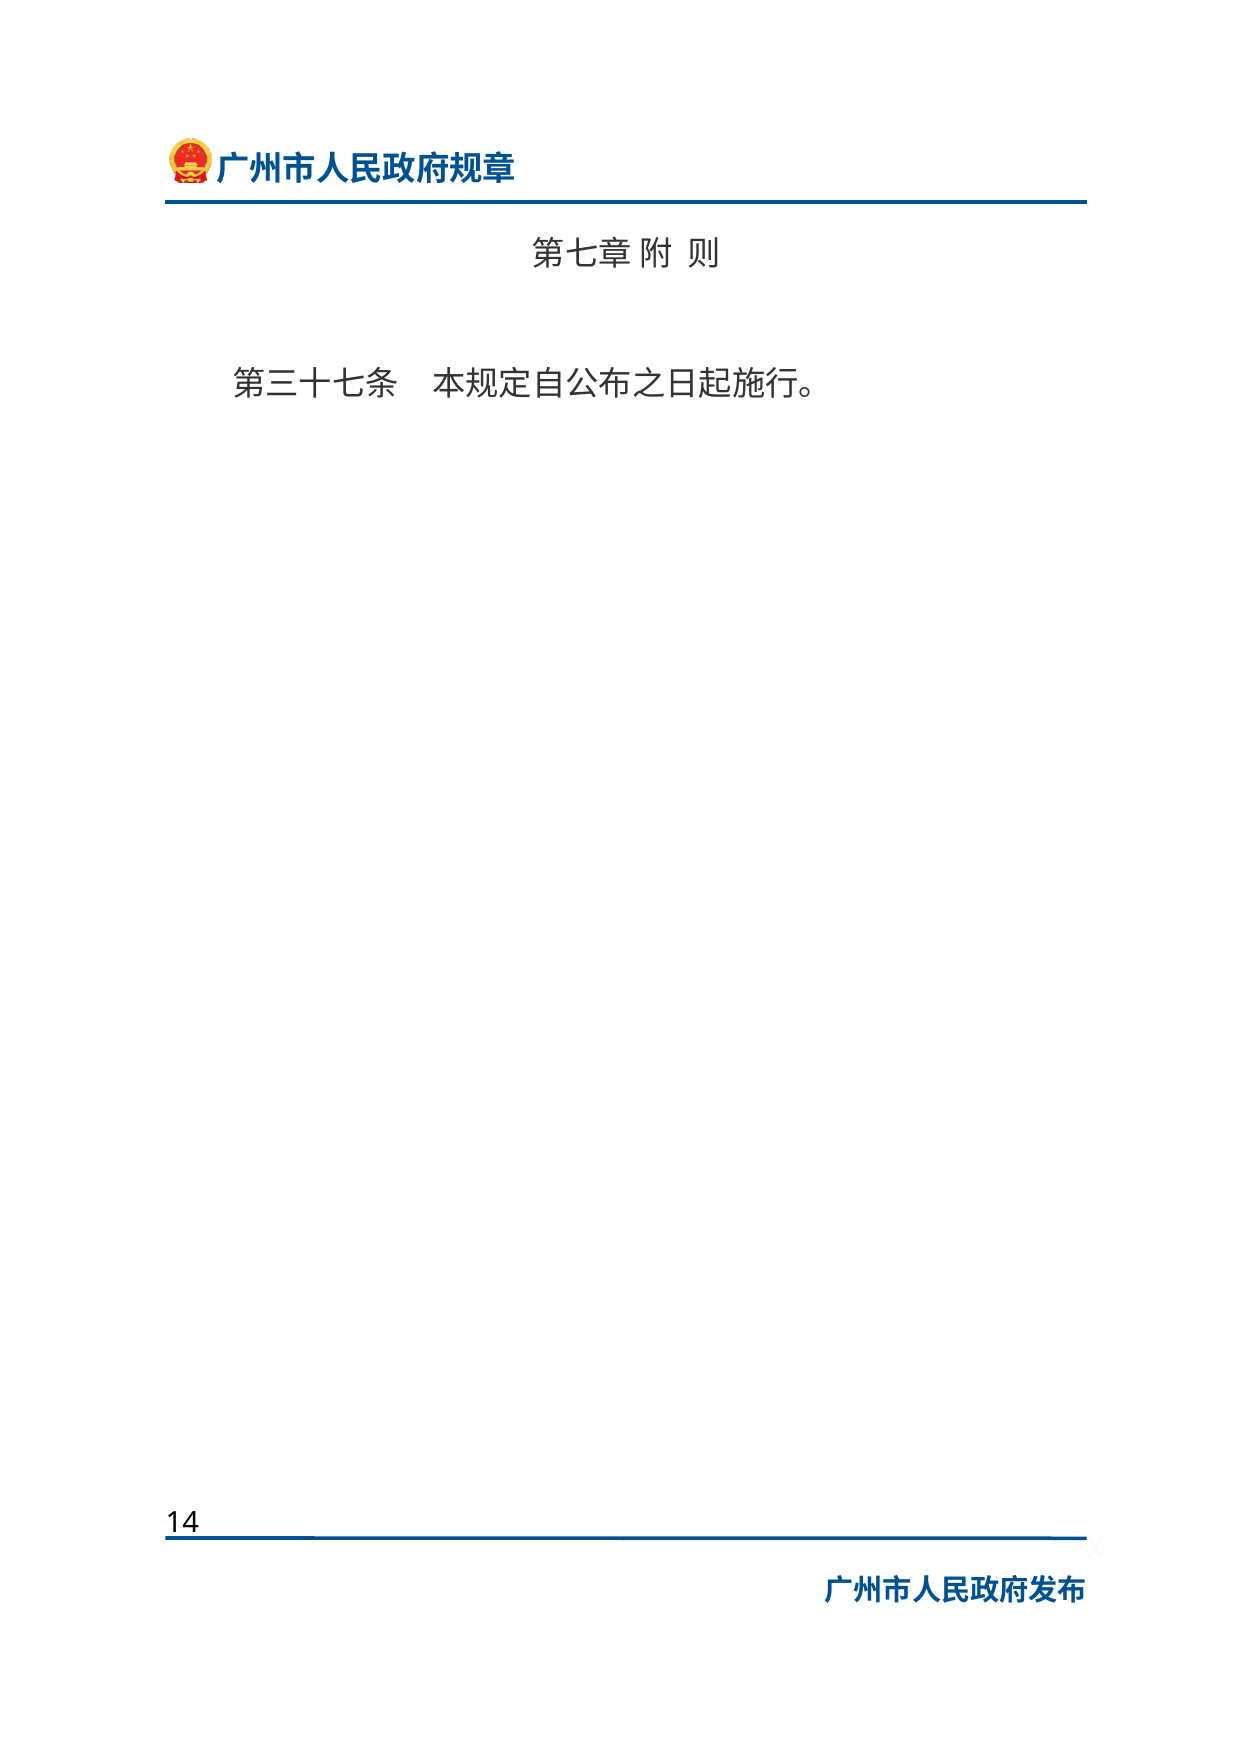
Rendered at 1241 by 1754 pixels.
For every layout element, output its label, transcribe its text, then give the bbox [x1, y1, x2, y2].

list 第七章 附 则 [165, 219, 1087, 284]
picture [165, 136, 216, 187]
text 第三十七条 本规定自公布之日起施行。 [165, 349, 1087, 414]
